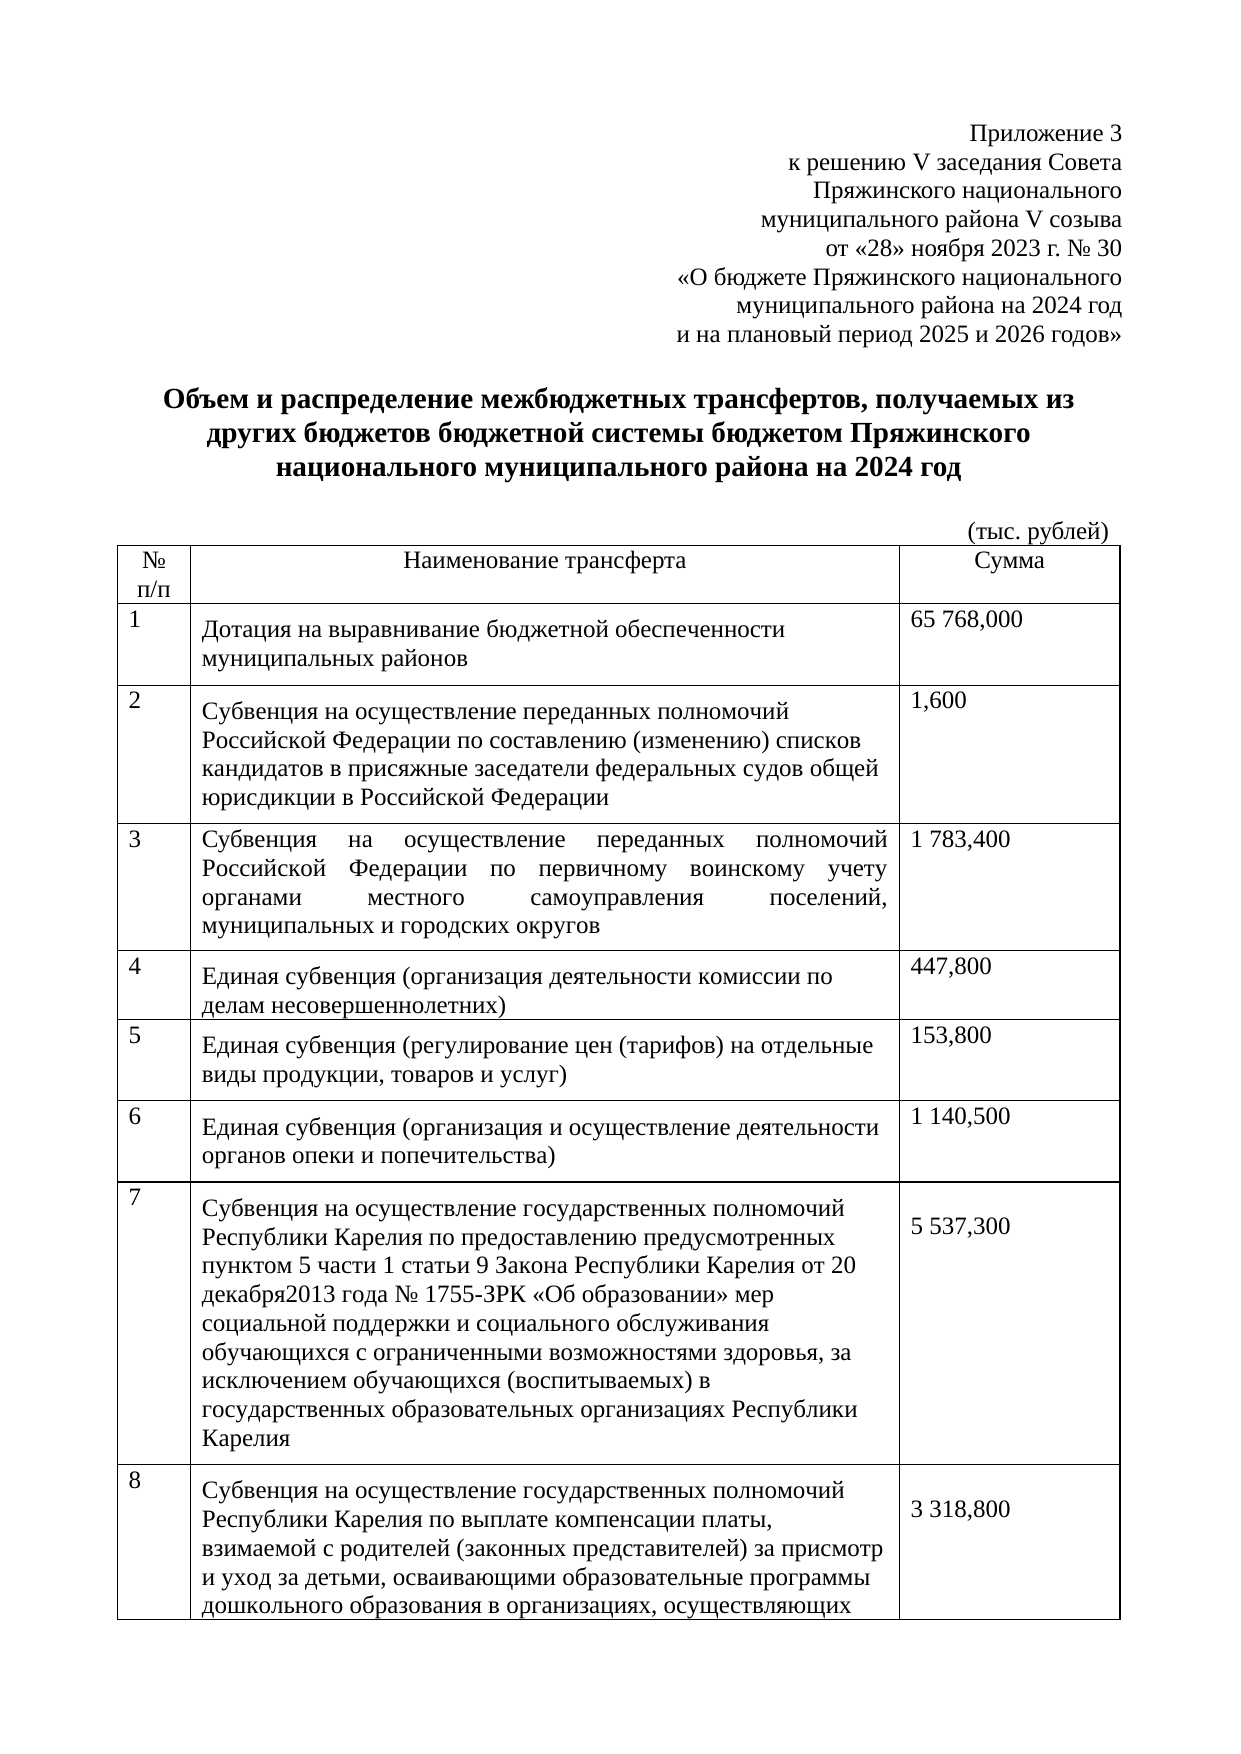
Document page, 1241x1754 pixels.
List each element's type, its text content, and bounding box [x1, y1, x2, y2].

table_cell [191, 1465, 899, 1619]
table_cell 1 [118, 604, 190, 684]
table_cell 65 768,000 [900, 604, 1119, 684]
table_cell 1 140,500 [900, 1101, 1119, 1181]
table_cell Единая субвенция (регулирование цен (тарифов) на отдельные виды продукции, товаров и услуг) [191, 1020, 899, 1100]
text муниципального района на 2024 год [118, 291, 1122, 319]
text Пряжинского национального [118, 176, 1122, 204]
text от «28» ноября 2023 г. № 30 [118, 233, 1122, 262]
table_cell Дотация на выравнивание бюджетной обеспеченности муниципальных районов [191, 604, 899, 684]
text муниципального района V созыва [118, 204, 1122, 233]
text и на плановый период 2025 и 2026 годов» [118, 319, 1122, 348]
table_cell Сумма [900, 546, 1119, 603]
table_cell 6 [118, 1101, 190, 1181]
table_header Объем и распределение межбюджетных трансфертов, получаемых из других бюджетов бюджетной системы бюджетом Пряжинского национального муниципального района на 2024 год (тыс. рублей) [117, 348, 1120, 544]
table_cell 4 [118, 951, 190, 1019]
table_cell Субвенция на осуществление переданных полномочий Российской Федерации по составлению (изменению) списков кандидатов в присяжные заседатели федеральных судов общей юрисдикции в Российской Федерации [191, 686, 899, 823]
table_cell 2 [118, 686, 190, 823]
table_cell 5 [118, 1020, 190, 1100]
table_cell Субвенция на осуществление переданных полномочий Российской Федерации по первичному воинскому учету органами местного самоуправления поселений, муниципальных и городских округов [191, 824, 899, 950]
table_cell Субвенция на осуществление государственных полномочий Республики Карелия по предоставлению предусмотренных пунктом 5 части 1 статьи 9 Закона Республики Карелия от 20 декабря2013 года № 1755-ЗРК «Об образовании» мер социальной поддержки и социального обслуживания обучающихся с ограниченными возможностями здоровья, за исключением обучающихся (воспитываемых) в государственных образовательных организациях Республики Карелия [191, 1183, 899, 1464]
table_cell № п/п [118, 546, 190, 603]
text Приложение 3 [118, 118, 1122, 147]
table_cell 5 537,300 [900, 1183, 1119, 1464]
table_cell 447,800 [900, 951, 1119, 1019]
table_cell Наименование трансферта [191, 546, 899, 603]
table_cell 1 783,400 [900, 824, 1119, 950]
table_cell 7 [118, 1183, 190, 1464]
text к решению V заседания Совета [118, 147, 1122, 176]
table_cell 3 318,800 [900, 1465, 1119, 1619]
table_cell 153,800 [900, 1020, 1119, 1100]
table_cell Единая субвенция (организация и осуществление деятельности органов опеки и попечительства) [191, 1101, 899, 1181]
text «О бюджете Пряжинского национального [118, 262, 1122, 291]
table_cell Единая субвенция (организация деятельности комиссии по делам несовершеннолетних) [191, 951, 899, 1019]
table_cell 8 [118, 1465, 190, 1619]
table_cell 3 [118, 824, 190, 950]
table_cell 1,600 [900, 686, 1119, 823]
